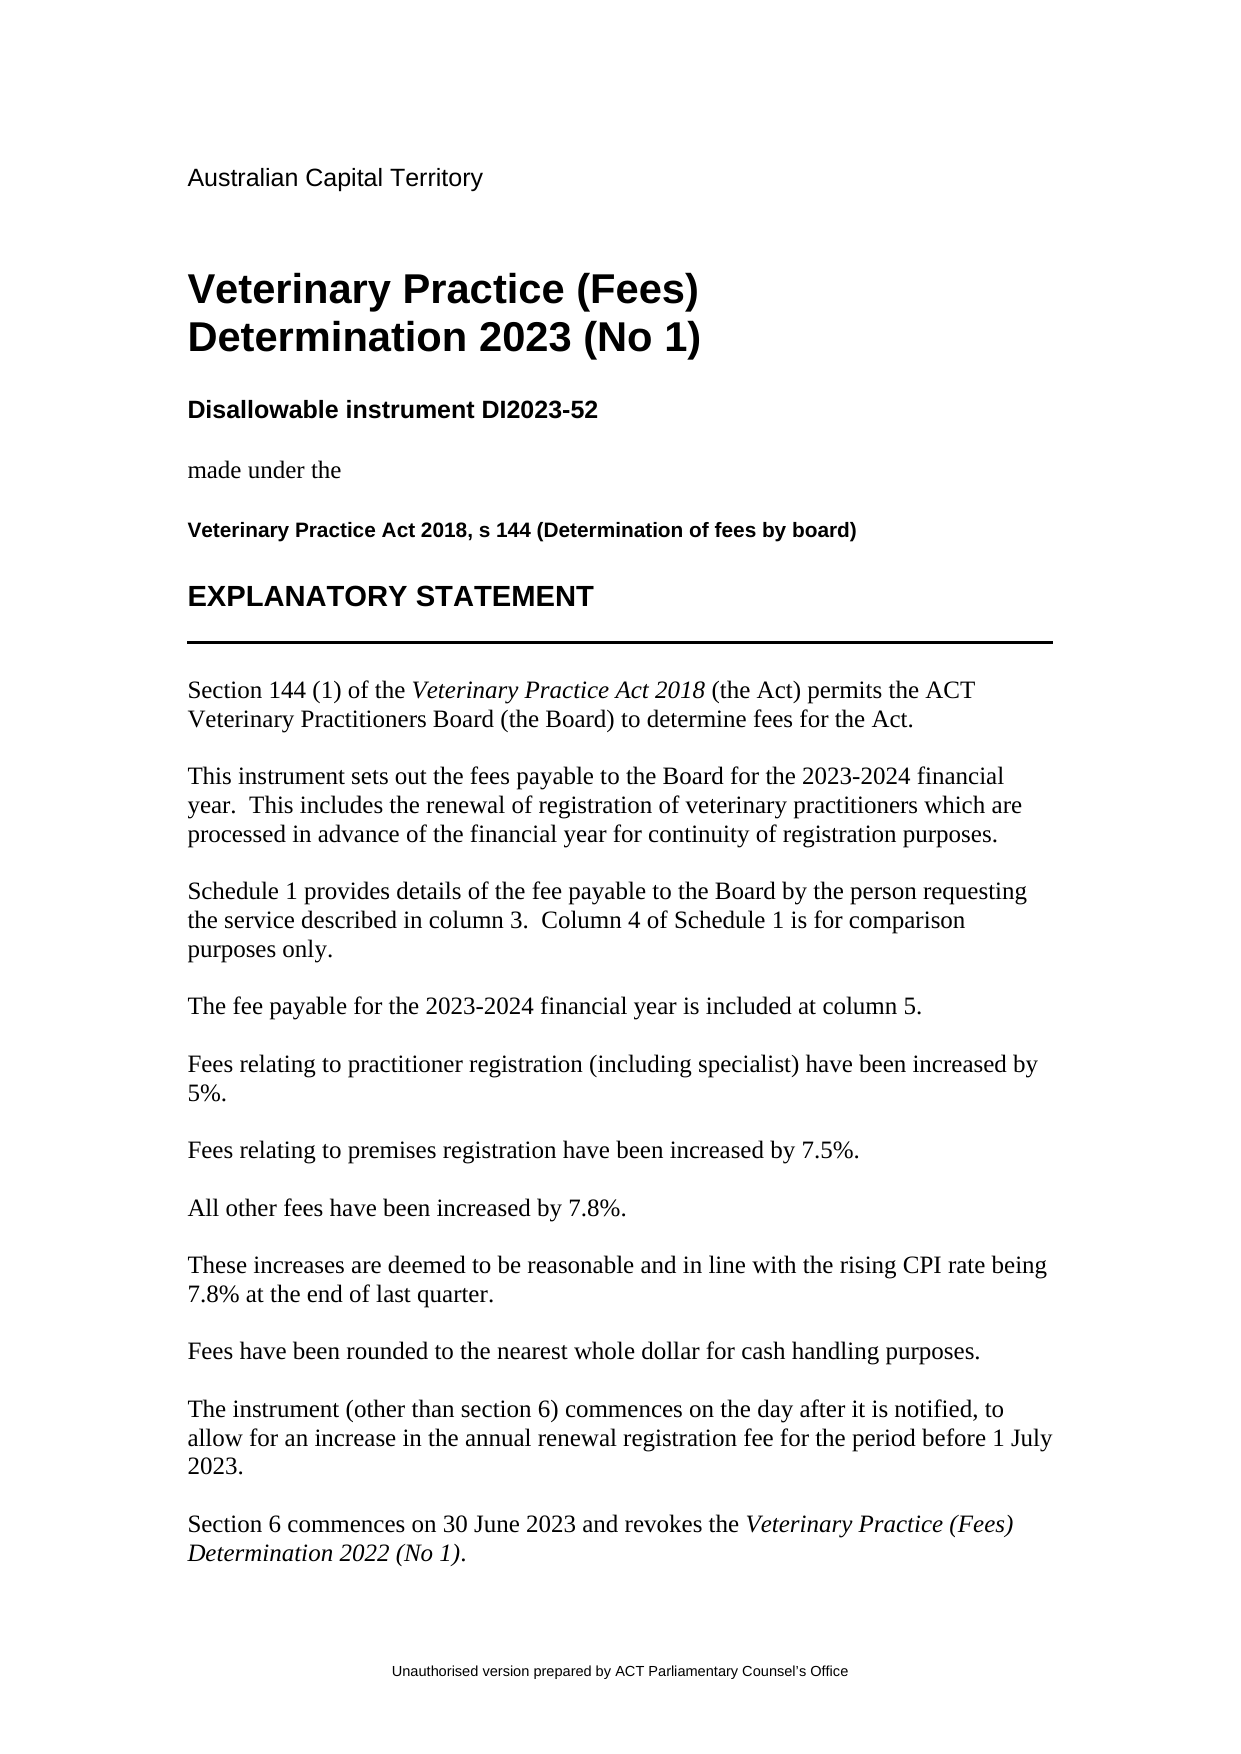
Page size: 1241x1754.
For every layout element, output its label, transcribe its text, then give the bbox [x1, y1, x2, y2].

text The fee payable for the 2023-2024 financial year is included at column 5. [187, 991, 1053, 1020]
text Section 144 (1) of the Veterinary Practice Act 2018 (the Act) permits the ACT Veterinary Practitioners Board (the Board) to determine fees for the Act. [187, 675, 1053, 733]
text made under the [187, 455, 1053, 484]
text These increases are deemed to be reasonable and in line with the rising CPI rate being 7.8% at the end of last quarter. [187, 1250, 1053, 1308]
text Disallowable instrument DI2023-52 [187, 395, 1053, 424]
text The instrument (other than section 6) commences on the day after it is notified, to allow for an increase in the annual renewal registration fee for the period before 1 July 2023. [187, 1394, 1053, 1480]
text Fees relating to premises registration have been increased by 7.5%. [187, 1135, 1053, 1164]
text Schedule 1 provides details of the fee payable to the Board by the person requesting the service described in column 3. Column 4 of Schedule 1 is for comparison purposes only. [187, 876, 1053, 963]
text Fees relating to practitioner registration (including specialist) have been increased by 5%. [187, 1049, 1053, 1106]
text This instrument sets out the fees payable to the Board for the 2023-2024 financial year. This includes the renewal of registration of veterinary practitioners which are processed in advance of the financial year for continuity of registration purposes. [187, 761, 1053, 848]
text Fees have been rounded to the nearest whole dollar for cash handling purposes. [187, 1336, 1053, 1365]
text Australian Capital Territory [187, 162, 1053, 191]
text Veterinary Practice Act 2018, s 144 (Determination of fees by board) [187, 517, 1053, 541]
text Veterinary Practice (Fees) Determination 2023 (No 1) [187, 264, 1053, 360]
text All other fees have been increased by 7.8%. [187, 1193, 1053, 1221]
text EXPLANATORY STATEMENT [187, 579, 994, 612]
text Section 6 commences on 30 June 2023 and revokes the Veterinary Practice (Fees) Determination 2022 (No 1). [187, 1509, 1053, 1566]
